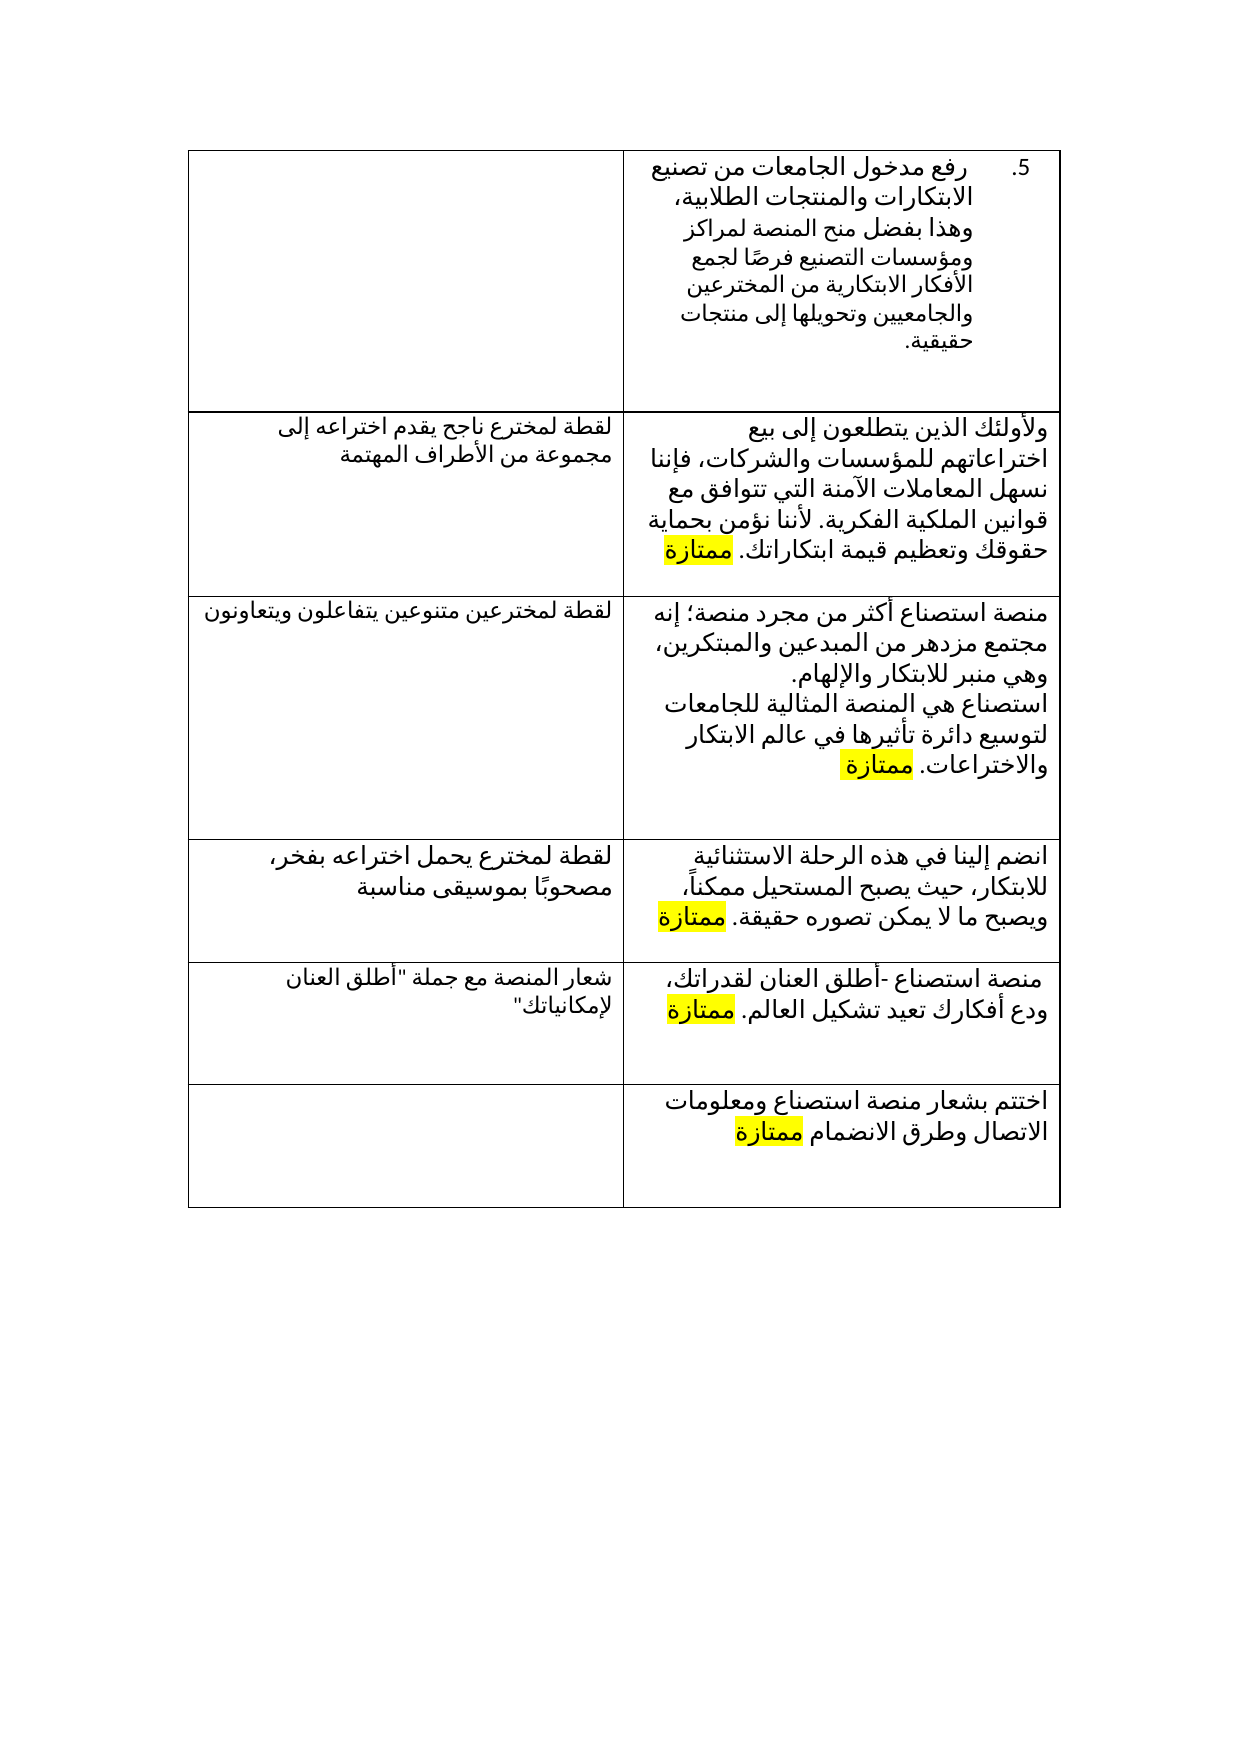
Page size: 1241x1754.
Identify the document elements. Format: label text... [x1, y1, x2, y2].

table_cell منصة استصناع أكثر من مجرد منصة؛ إنه مجتمع مزدهر من المبدعين والمبتكرين، وهي منبر للابتكار والإلهام. استصناع هي المنصة المثالية للجامعات لتوسيع دائرة تأثيرها في عالم الابتكار والاختراعات. ممتازة [624, 597, 1059, 839]
table_cell [189, 1085, 623, 1207]
table_cell لقطة لمخترع يحمل اختراعه بفخر، مصحوبًا بموسيقى مناسبة [189, 840, 623, 962]
table_cell انضم إلينا في هذه الرحلة الاستثنائية للابتكار، حيث يصبح المستحيل ممكناً، ويصبح ما لا يمكن تصوره حقيقة. ممتازة [624, 840, 1059, 962]
table_cell ولأولئك الذين يتطلعون إلى بيع اختراعاتهم للمؤسسات والشركات، فإننا نسهل المعاملات الآمنة التي تتوافق مع قوانين الملكية الفكرية. لأننا نؤمن بحماية حقوقك وتعظيم قيمة ابتكاراتك. ممتازة [624, 413, 1059, 596]
table_cell اختتم بشعار منصة استصناع ومعلومات الاتصال وطرق الانضمام ممتازة [624, 1085, 1059, 1207]
table_cell لقطة لمخترع ناجح يقدم اختراعه إلى مجموعة من الأطراف المهتمة [189, 413, 623, 596]
table_cell منصة استصناع -أطلق العنان لقدراتك، ودع أفكارك تعيد تشكيل العالم. ممتازة [624, 963, 1059, 1084]
table_cell شعار المنصة مع جملة "أطلق العنان لإمكانياتك" [189, 963, 623, 1084]
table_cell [624, 151, 1059, 411]
table_cell لقطة لمخترعين متنوعين يتفاعلون ويتعاونون [189, 597, 623, 839]
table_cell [189, 151, 623, 411]
